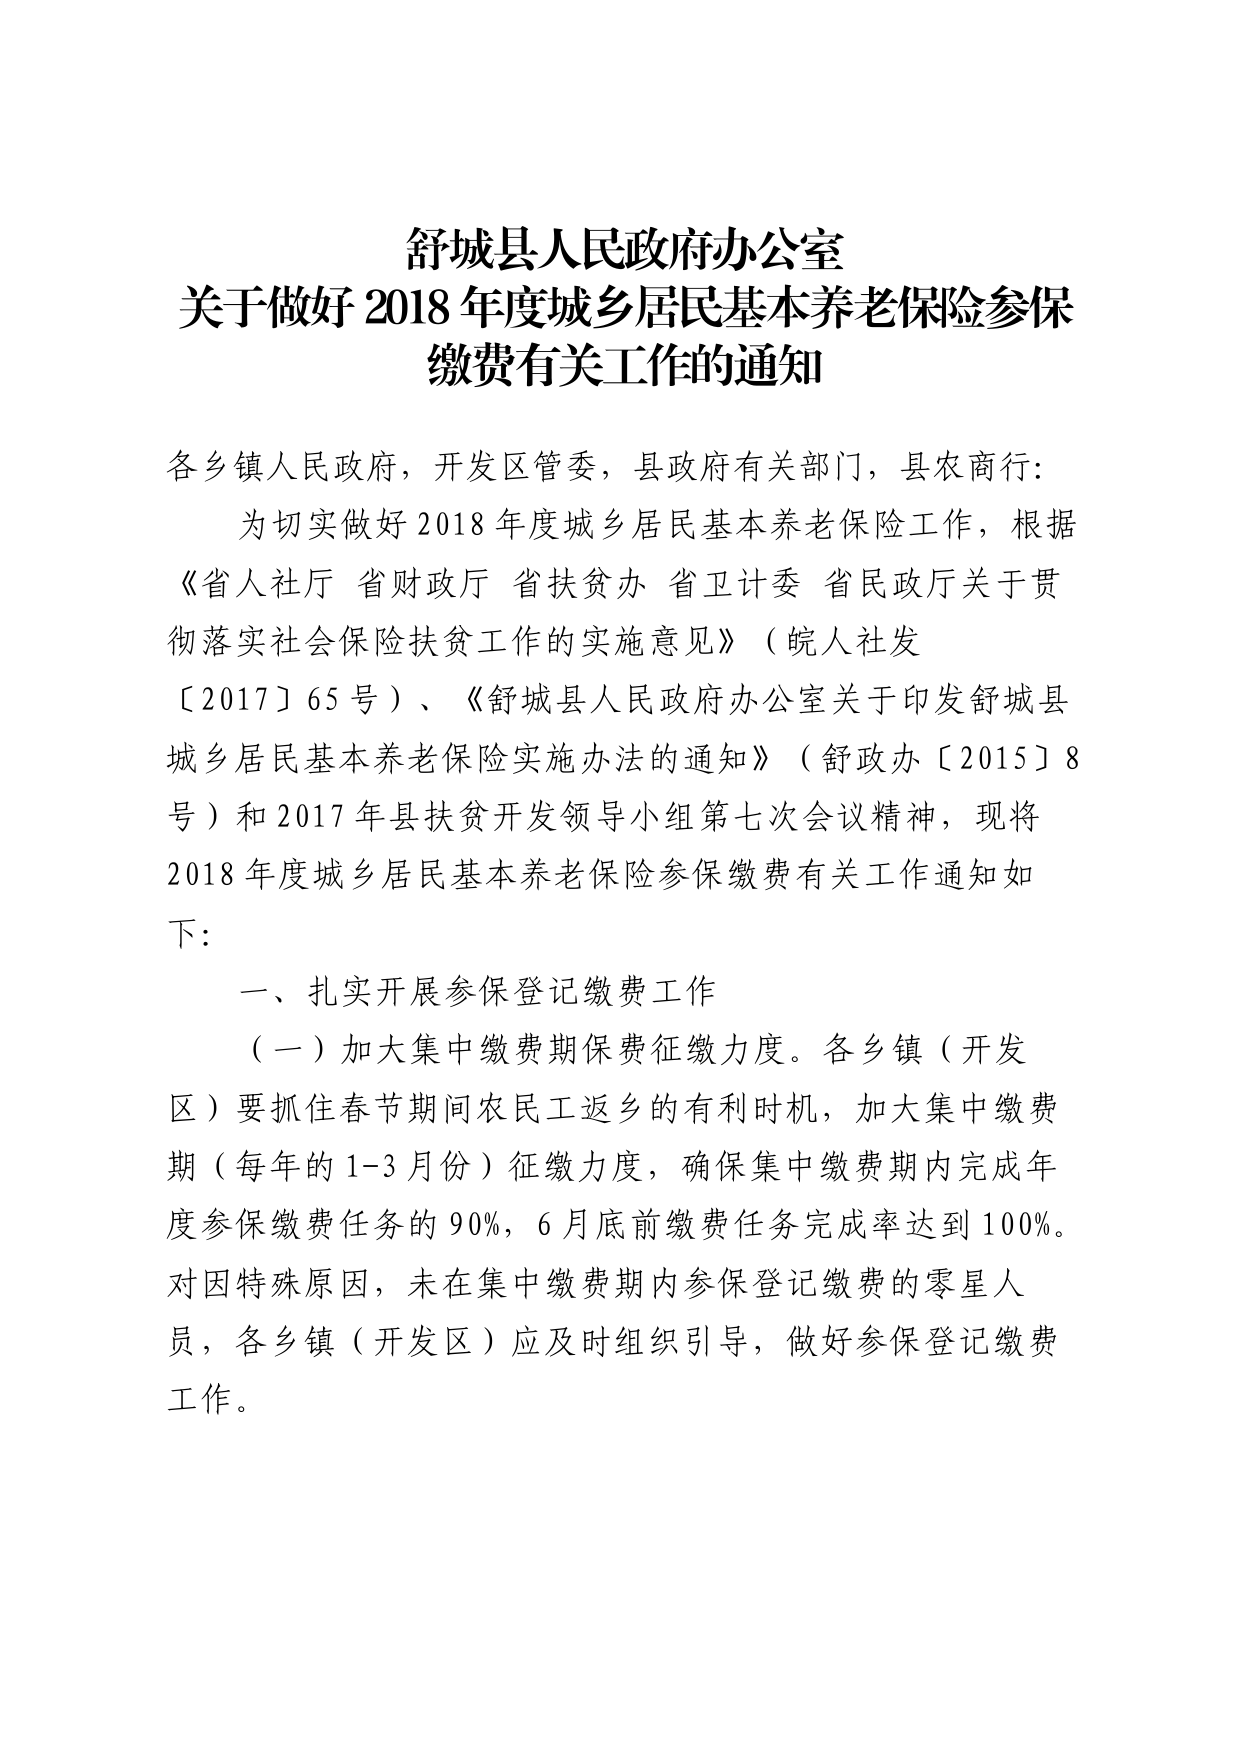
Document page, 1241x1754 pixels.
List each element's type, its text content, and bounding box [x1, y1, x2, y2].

text 为切实做好2018年度城乡居民基本养老保险工作，根据《省人社厅 省财政厅 省扶贫办 省卫计委 省民政厅关于贯彻落实社会保险扶贫工作的实施意见》（皖人社发〔2017〕65号）、《舒城县人民政府办公室关于印发舒城县城乡居民基本养老保险实施办法的通知》（舒政办〔2015〕8号）和2017年县扶贫开发领导小组第七次会议精神，现将2018年度城乡居民基本养老保险参保缴费有关工作通知如下： [165, 490, 1087, 957]
text 一、扎实开展参保登记缴费工作 [165, 957, 1087, 1015]
text 各乡镇人民政府，开发区管委，县政府有关部门，县农商行： [165, 432, 1087, 490]
text 舒城县人民政府办公室 [165, 218, 1087, 277]
text （一）加大集中缴费期保费征缴力度。各乡镇（开发区）要抓住春节期间农民工返乡的有利时机，加大集中缴费期（每年的1-3月份）征缴力度，确保集中缴费期内完成年度参保缴费任务的90%，6月底前缴费任务完成率达到100%。对因特殊原因，未在集中缴费期内参保登记缴费的零星人员，各乡镇（开发区）应及时组织引导，做好参保登记缴费工作。 [165, 1015, 1087, 1423]
text 关于做好2018年度城乡居民基本养老保险参保缴费有关工作的通知 [165, 277, 1087, 393]
